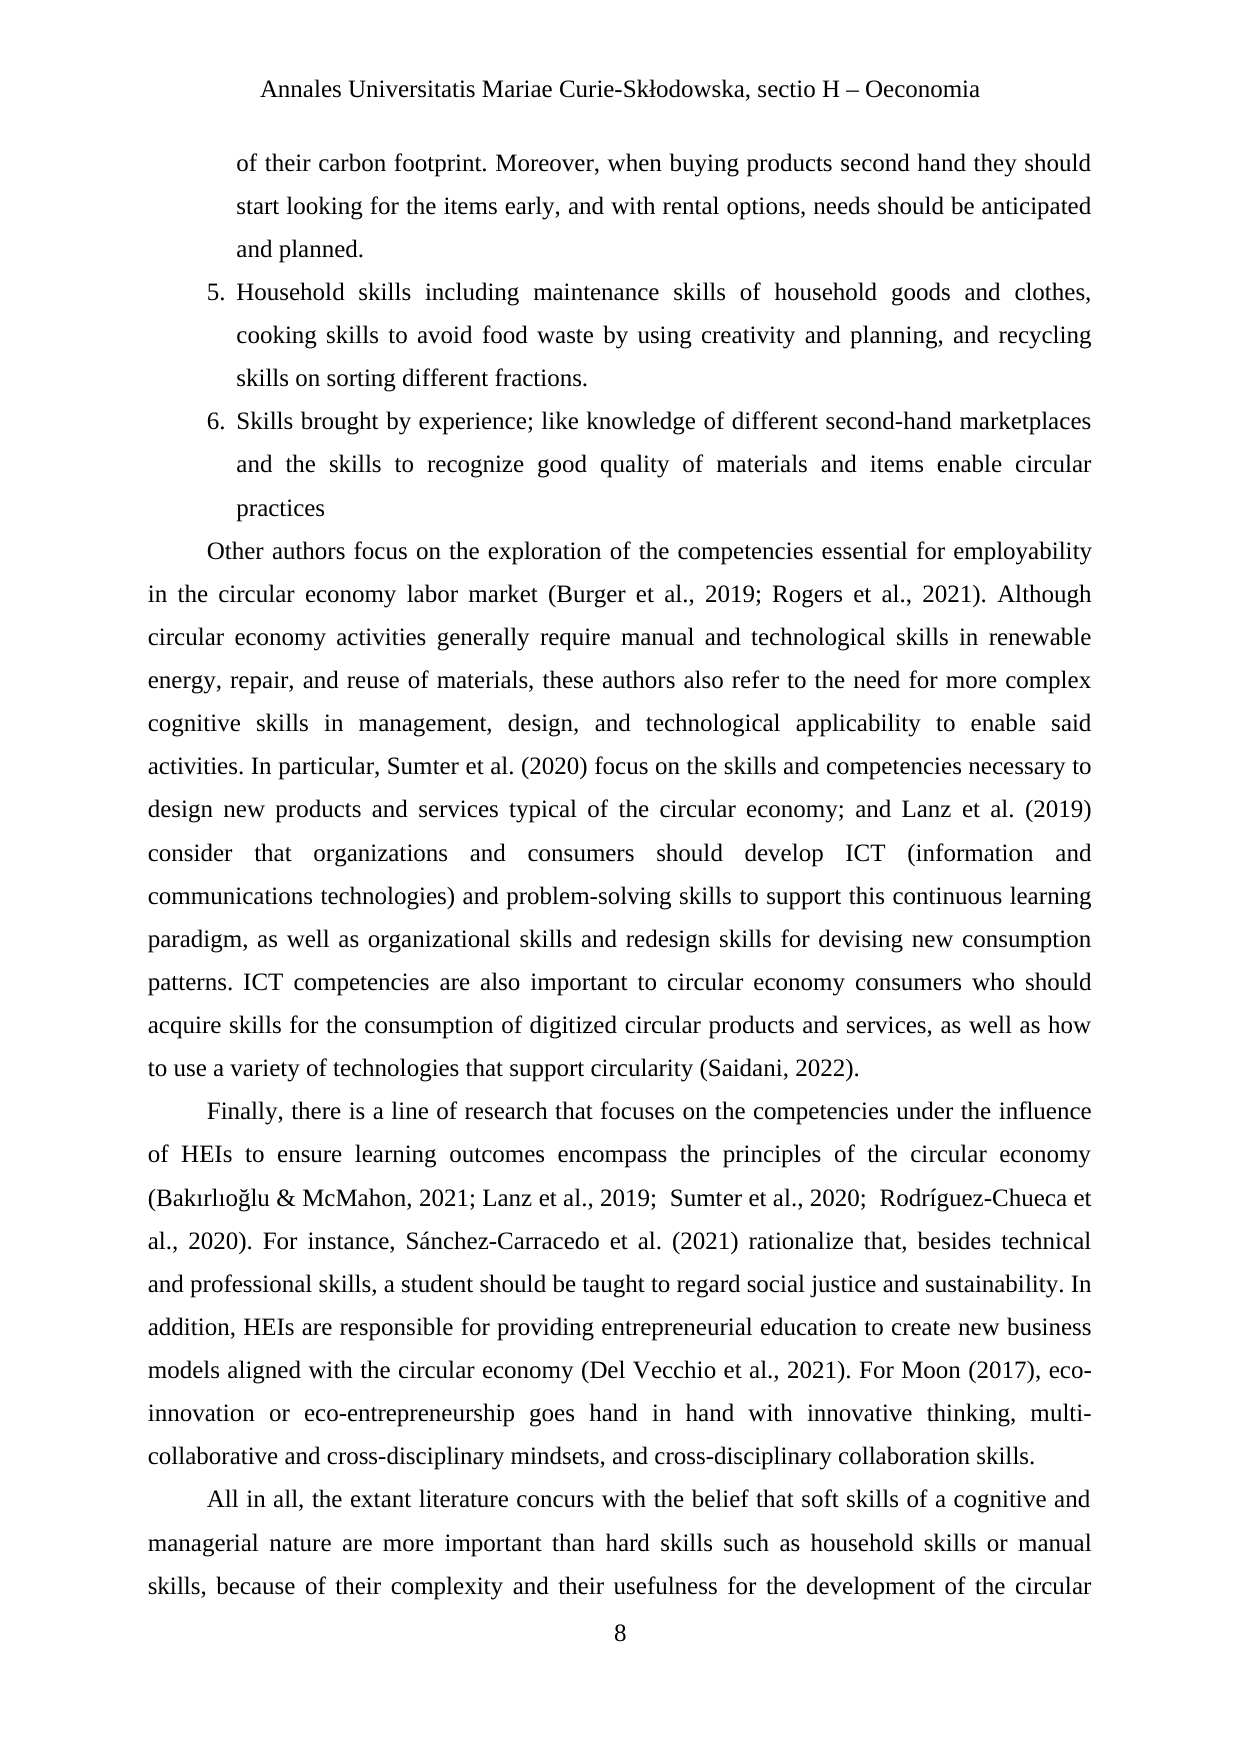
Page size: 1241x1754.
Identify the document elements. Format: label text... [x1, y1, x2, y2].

text 5. Household skills including maintenance skills of household goods and clothes, cooking skills to avoid food waste by using creativity and planning, and recycling skills on sorting different fractions. [207, 277, 1093, 392]
text 6. Skills brought by experience; like knowledge of different second-hand marketplaces and the skills to recognize good quality of materials and items enable circular practices [207, 406, 1093, 521]
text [207, 148, 1093, 263]
text Other authors focus on the exploration of the competencies essential for employability in the circular economy labor market (Burger et al., 2019; Rogers et al., 2021). Although circular economy activities generally require manual and technological skills in renewable energy, repair, and reuse of materials, these authors also refer to the need for more complex cognitive skills in management, design, and technological applicability to enable said activities. In particular, Sumter et al. (2020) focus on the skills and competencies necessary to design new products and services typical of the circular economy; and Lanz et al. (2019) consider that organizations and consumers should develop ICT (information and communications technologies) and problem-solving skills to support this continuous learning paradigm, as well as organizational skills and redesign skills for devising new consumption patterns. ICT competencies are also important to circular economy consumers who should acquire skills for the consumption of digitized circular products and services, as well as how to use a variety of technologies that support circularity (Saidani, 2022). [148, 536, 1093, 1082]
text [148, 1484, 1093, 1599]
text Finally, there is a line of research that focuses on the competencies under the influence of HEIs to ensure learning outcomes encompass the principles of the circular economy (Bakırlıoğlu & McMahon, 2021; Lanz et al., 2019; Sumter et al., 2020; Rodríguez-Chueca et al., 2020). For instance, Sánchez-Carracedo et al. (2021) rationalize that, besides technical and professional skills, a student should be taught to regard social justice and sustainability. In addition, HEIs are responsible for providing entrepreneurial education to create new business models aligned with the circular economy (Del Vecchio et al., 2021). For Moon (2017), eco-innovation or eco-entrepreneurship goes hand in hand with innovative thinking, multi-collaborative and cross-disciplinary mindsets, and cross-disciplinary collaboration skills. [148, 1096, 1093, 1470]
